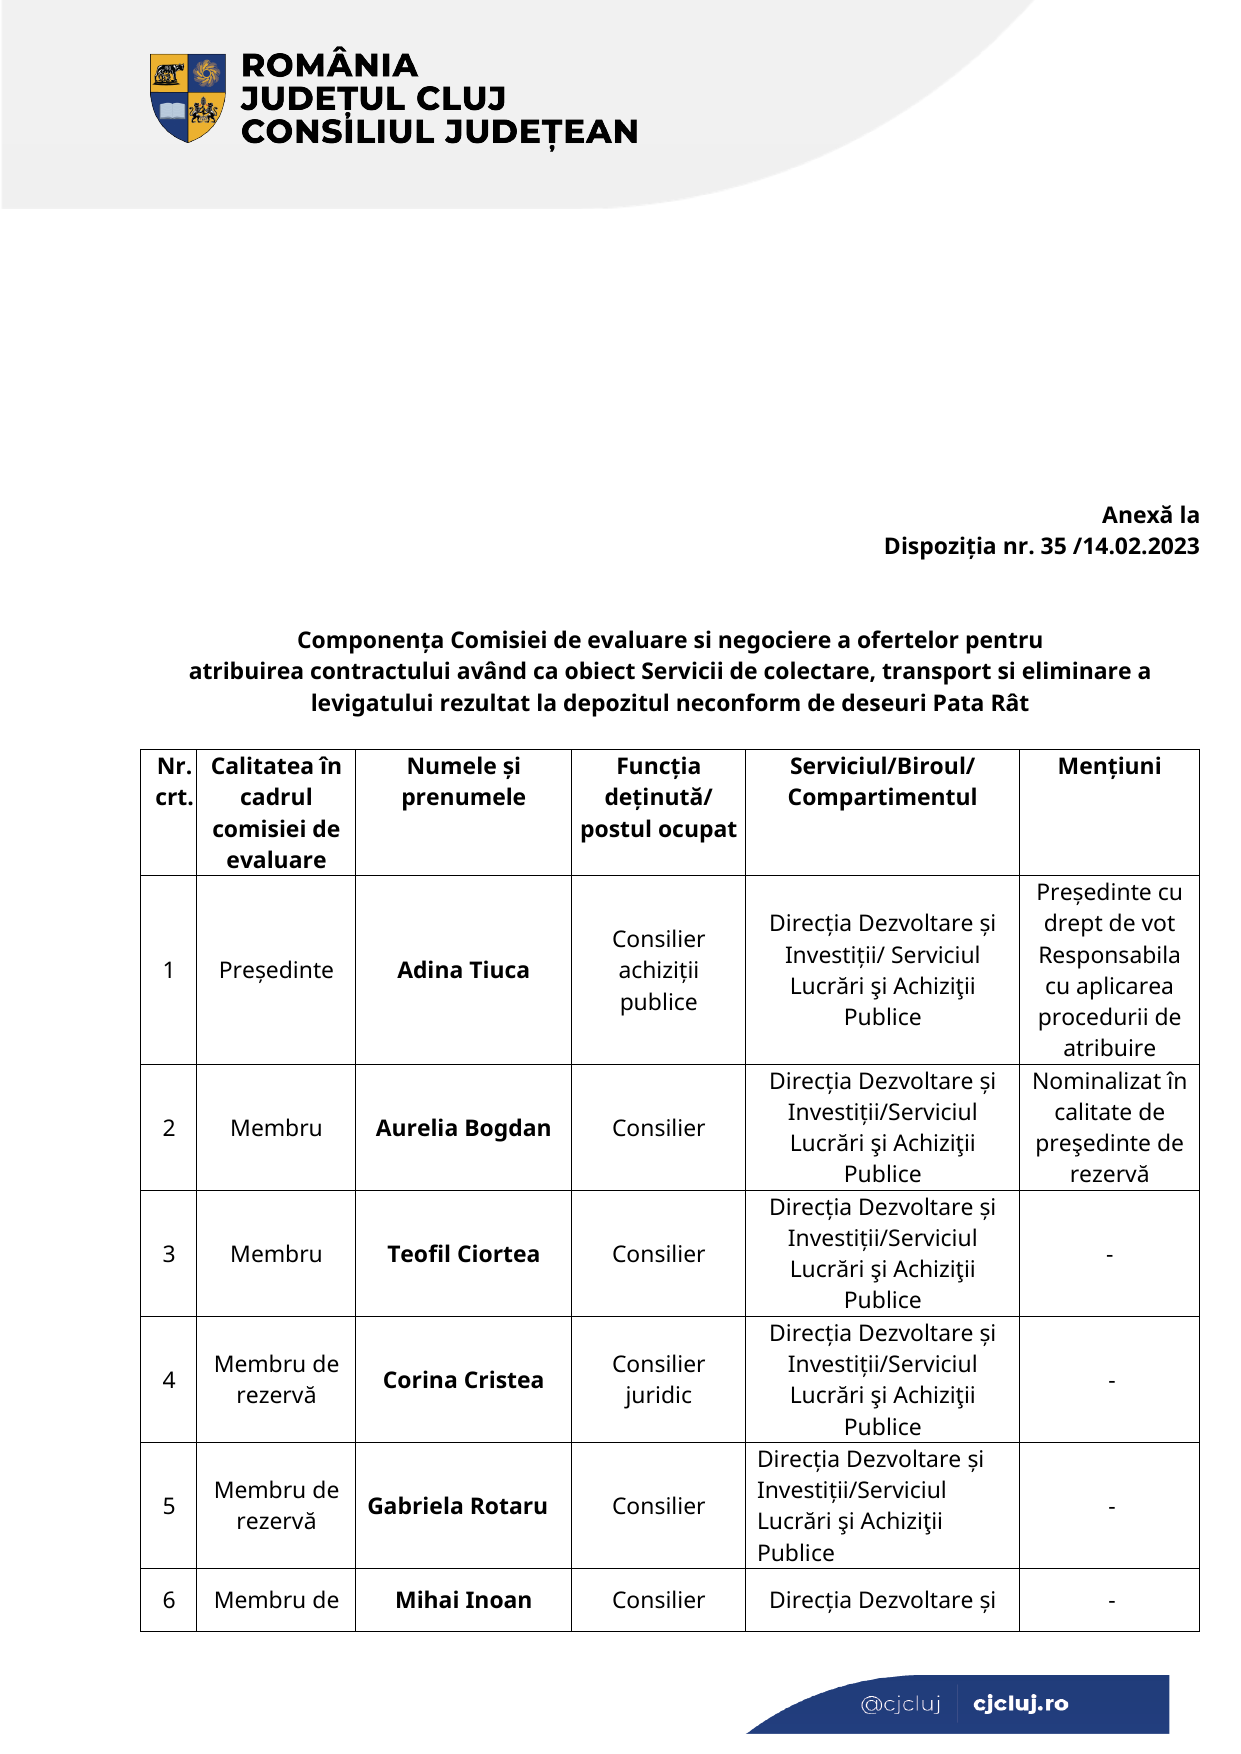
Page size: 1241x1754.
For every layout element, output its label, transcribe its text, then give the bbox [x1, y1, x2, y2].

table_header Numele și prenumele [356, 750, 571, 875]
table_cell - [1020, 1569, 1199, 1631]
table_cell Direcția Dezvoltare și Investiții/ Serviciul Lucrări şi Achiziţii Publice [746, 876, 1019, 1063]
table_header Funcția deținută/ postul ocupat [572, 750, 745, 875]
table_cell Direcția Dezvoltare și Investiții/Serviciul Lucrări şi Achiziţii Publice [746, 1317, 1019, 1442]
table_cell Președinte cu drept de vot Responsabila cu aplicarea procedurii de atribuire [1020, 876, 1199, 1063]
table_cell 6 [141, 1569, 196, 1631]
table_cell 1 [141, 876, 196, 1063]
table_cell - [1020, 1317, 1199, 1442]
table_cell Direcția Dezvoltare și Investiții/Serviciul Lucrări şi Achiziţii Publice [746, 1443, 1019, 1568]
text Dispoziția nr. 35 /14.02.2023 [150, 530, 1200, 561]
table_cell Direcția Dezvoltare și Investiții/Serviciul Lucrări şi Achiziţii Publice [746, 1569, 1019, 1631]
table_cell 3 [141, 1191, 196, 1316]
table_cell Mihai Inoan [356, 1569, 571, 1631]
table_cell Consilier [572, 1065, 745, 1189]
text Componența Comisiei de evaluare si negociere a ofertelor pentru [150, 624, 1190, 655]
table_cell - [1020, 1191, 1199, 1316]
picture [150, 46, 637, 152]
table_cell Nominalizat în calitate de preşedinte de rezervă [1020, 1065, 1199, 1189]
table_header Nr. crt. [141, 750, 196, 875]
table_cell - [1020, 1443, 1199, 1568]
table_cell Membru de rezervă [197, 1569, 355, 1631]
table_cell Consilier [572, 1191, 745, 1316]
table_cell 5 [141, 1443, 196, 1568]
table_cell Membru [197, 1065, 355, 1189]
text atribuirea contractului având ca obiect Servicii de colectare, transport si eliminare a [150, 655, 1190, 686]
table_cell Adina Tiuca [356, 876, 571, 1063]
table_cell Aurelia Bogdan [356, 1065, 571, 1189]
text levigatului rezultat la depozitul neconform de deseuri Pata Rât [150, 686, 1190, 718]
table_cell Corina Cristea [356, 1317, 571, 1442]
table_header Serviciul/Biroul/ Compartimentul [746, 750, 1019, 875]
table_cell Consilier [572, 1443, 745, 1568]
table_cell Membru de rezervă [197, 1317, 355, 1442]
table_cell Gabriela Rotaru [356, 1443, 571, 1568]
table_cell 2 [141, 1065, 196, 1189]
table_cell Consilier achiziții publice [572, 876, 745, 1063]
picture [745, 1675, 1170, 1734]
table_cell Direcția Dezvoltare și Investiții/Serviciul Lucrări şi Achiziţii Publice [746, 1065, 1019, 1189]
text Anexă la [150, 499, 1200, 530]
table_cell 4 [141, 1317, 196, 1442]
table_cell Președinte [197, 876, 355, 1063]
table_cell Consilier achizitii publice [572, 1569, 745, 1631]
table_cell Teofil Ciortea [356, 1191, 571, 1316]
table_header Mențiuni [1020, 750, 1199, 875]
table_cell Consilier juridic [572, 1317, 745, 1442]
table_cell Membru de rezervă [197, 1443, 355, 1568]
table_cell Direcția Dezvoltare și Investiții/Serviciul Lucrări şi Achiziţii Publice [746, 1191, 1019, 1316]
table_header Calitatea în cadrul comisiei de evaluare [197, 750, 355, 875]
table_cell Membru [197, 1191, 355, 1316]
